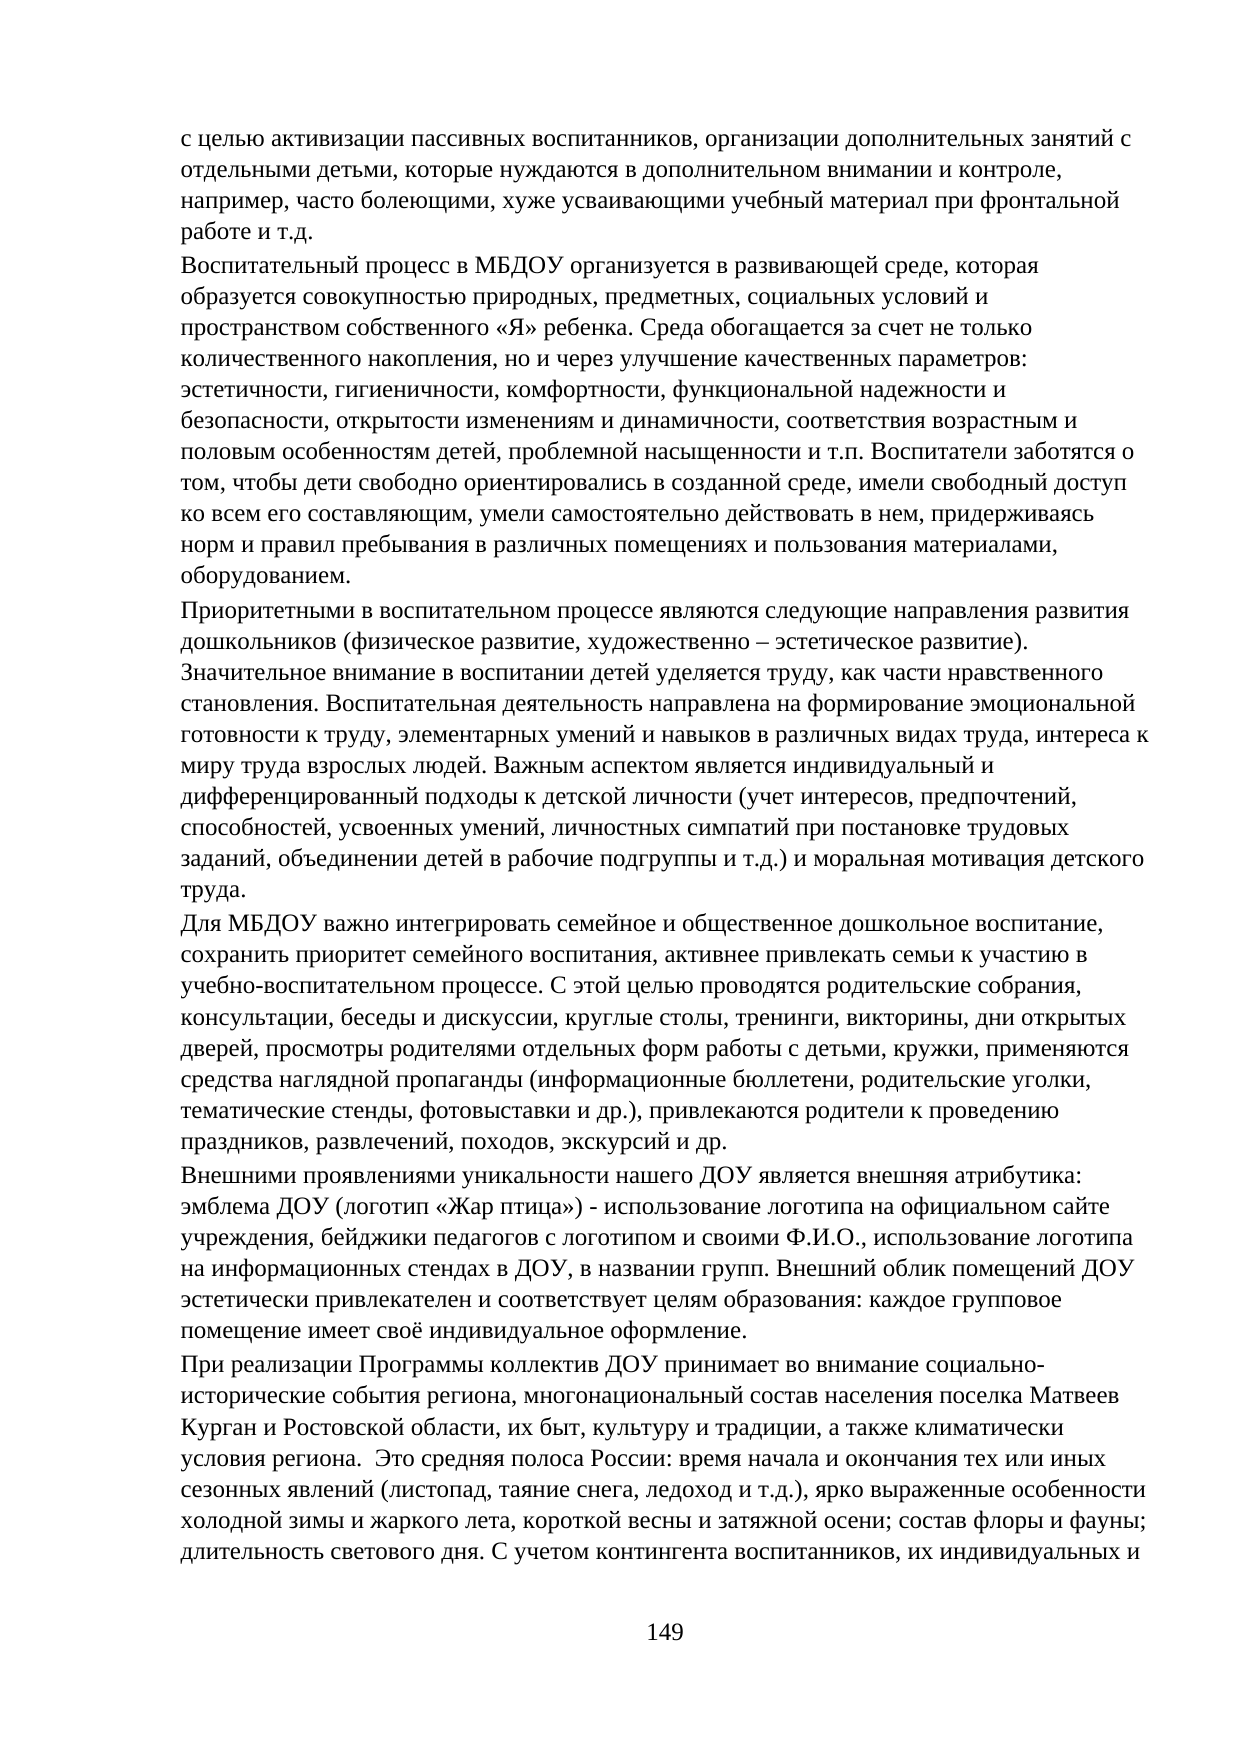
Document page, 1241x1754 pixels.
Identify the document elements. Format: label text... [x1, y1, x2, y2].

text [180, 1349, 1152, 1564]
text Воспитательный процесс в МБДОУ организуется в развивающей среде, которая образуется совокупностью природных, предметных, социальных условий и пространством собственного «Я» ребенка. Среда обогащается за счет не только количественного накопления, но и через улучшение качественных параметров: эстетичности, гигиеничности, комфортности, функциональной надежности и безопасности, открытости изменениям и динамичности, соответствия возрастным и половым особенностям детей, проблемной насыщенности и т.п. Воспитатели заботятся о том, чтобы дети свободно ориентировались в созданной среде, имели свободный доступ ко всем его составляющим, умели самостоятельно действовать в нем, придерживаясь норм и правил пребывания в различных помещениях и пользования материалами, оборудованием. [180, 250, 1152, 589]
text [180, 123, 1152, 244]
text Для МБДОУ важно интегрировать семейное и общественное дошкольное воспитание, сохранить приоритет семейного воспитания, активнее привлекать семьи к участию в учебно-воспитательном процессе. С этой целью проводятся родительские собрания, консультации, беседы и дискуссии, круглые столы, тренинги, викторины, дни открытых дверей, просмотры родителями отдельных форм работы с детьми, кружки, применяются средства наглядной пропаганды (информационные бюллетени, родительские уголки, тематические стенды, фотовыставки и др.), привлекаются родители к проведению праздников, развлечений, походов, экскурсий и др. [180, 908, 1152, 1154]
text Внешними проявлениями уникальности нашего ДОУ является внешняя атрибутика: эмблема ДОУ (логотип «Жар птица») - использование логотипа на официальном сайте учреждения, бейджики педагогов с логотипом и своими Ф.И.О., использование логотипа на информационных стендах в ДОУ, в названии групп. Внешний облик помещений ДОУ эстетически привлекателен и соответствует целям образования: каждое групповое помещение имеет своё индивидуальное оформление. [180, 1160, 1152, 1344]
text Приоритетными в воспитательном процессе являются следующие направления развития дошкольников (физическое развитие, художественно – эстетическое развитие). Значительное внимание в воспитании детей уделяется труду, как части нравственного становления. Воспитательная деятельность направлена на формирование эмоциональной готовности к труду, элементарных умений и навыков в различных видах труда, интереса к миру труда взрослых людей. Важным аспектом является индивидуальный и дифференцированный подходы к детской личности (учет интересов, предпочтений, способностей, усвоенных умений, личностных симпатий при постановке трудовых заданий, объединении детей в рабочие подгруппы и т.д.) и моральная мотивация детского труда. [180, 595, 1152, 903]
